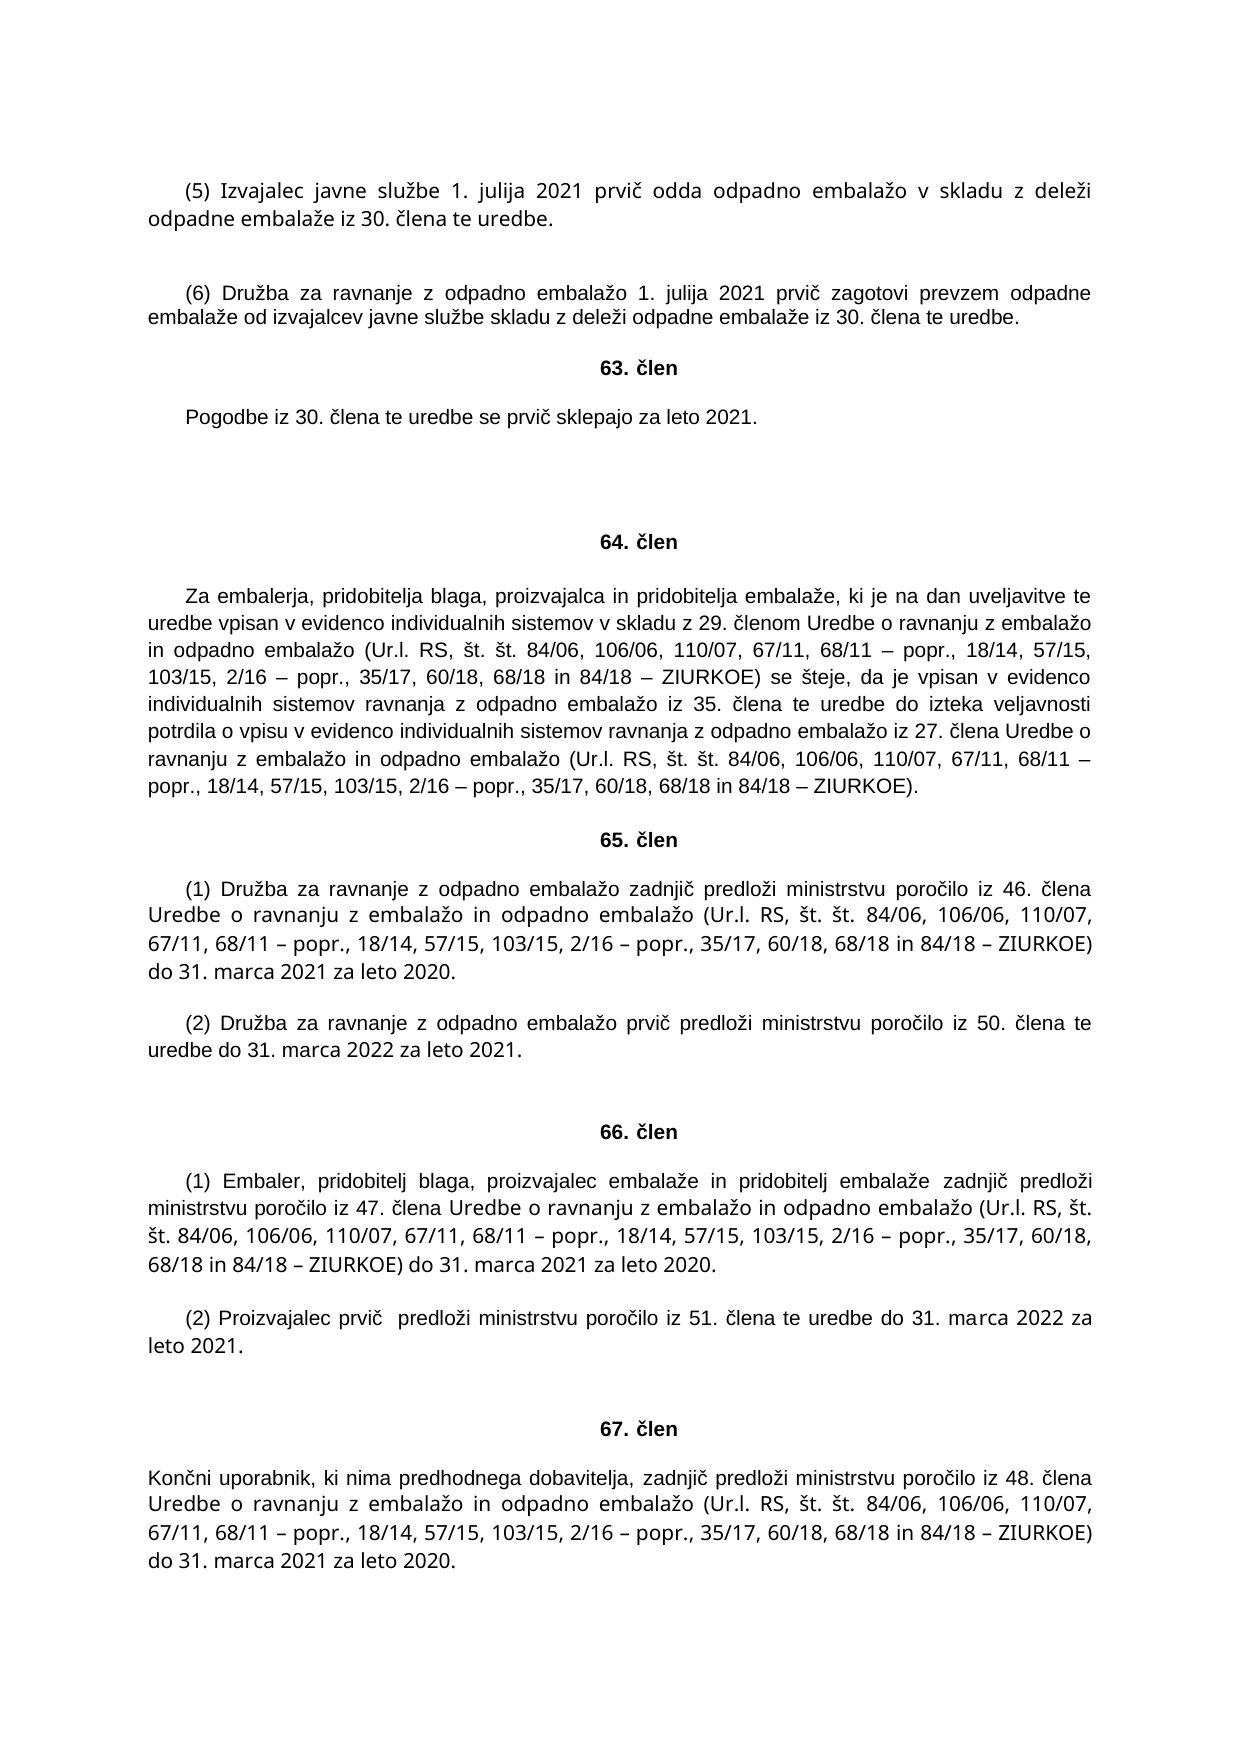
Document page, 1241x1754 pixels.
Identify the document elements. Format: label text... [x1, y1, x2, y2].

list člen [148, 353, 1093, 380]
list člen [148, 1413, 1093, 1441]
list člen [148, 527, 1093, 554]
text (2) Družba za ravnanje z odpadno embalažo prvič predloži ministrstvu poročilo iz 50. člena te uredbe do 31. marca 2022 za leto 2021. [148, 1011, 1093, 1063]
text (1) Embaler, pridobitelj blaga, proizvajalec embalaže in pridobitelj embalaže zadnjič predloži ministrstvu poročilo iz 47. člena Uredbe o ravnanju z embalažo in odpadno embalažo (Ur.l. RS, št. št. 84/06, 106/06, 110/07, 67/11, 68/11 – popr., 18/14, 57/15, 103/15, 2/16 – popr., 35/17, 60/18, 68/18 in 84/18 – ZIURKOE) do 31. marca 2021 za leto 2020. [148, 1169, 1093, 1278]
text (1) Družba za ravnanje z odpadno embalažo zadnjič predloži ministrstvu poročilo iz 46. člena Uredbe o ravnanju z embalažo in odpadno embalažo (Ur.l. RS, št. št. 84/06, 106/06, 110/07, 67/11, 68/11 – popr., 18/14, 57/15, 103/15, 2/16 – popr., 35/17, 60/18, 68/18 in 84/18 – ZIURKOE) do 31. marca 2021 za leto 2020. [148, 877, 1093, 986]
text (6) Družba za ravnanje z odpadno embalažo 1. julija 2021 prvič zagotovi prevzem odpadne embalaže od izvajalcev javne službe skladu z deleži odpadne embalaže iz 30. člena te uredbe. [148, 281, 1093, 329]
list člen [148, 824, 1093, 852]
list člen [148, 1117, 1093, 1144]
text (5) Izvajalec javne službe 1. julija 2021 prvič odda odpadno embalažo v skladu z deleži odpadne embalaže iz 30. člena te uredbe. [148, 176, 1093, 233]
text Končni uporabnik, ki nima predhodnega dobavitelja, zadnjič predloži ministrstvu poročilo iz 48. člena Uredbe o ravnanju z embalažo in odpadno embalažo (Ur.l. RS, št. št. 84/06, 106/06, 110/07, 67/11, 68/11 – popr., 18/14, 57/15, 103/15, 2/16 – popr., 35/17, 60/18, 68/18 in 84/18 – ZIURKOE) do 31. marca 2021 za leto 2020. [148, 1466, 1093, 1575]
text Za embalerja, pridobitelja blaga, proizvajalca in pridobitelja embalaže, ki je na dan uveljavitve te uredbe vpisan v evidenco individualnih sistemov v skladu z 29. členom Uredbe o ravnanju z embalažo in odpadno embalažo (Ur.l. RS, št. št. 84/06, 106/06, 110/07, 67/11, 68/11 – popr., 18/14, 57/15, 103/15, 2/16 – popr., 35/17, 60/18, 68/18 in 84/18 – ZIURKOE) se šteje, da je vpisan v evidenco individualnih sistemov ravnanja z odpadno embalažo iz 35. člena te uredbe do izteka veljavnosti potrdila o vpisu v evidenco individualnih sistemov ravnanja z odpadno embalažo iz 27. člena Uredbe o ravnanju z embalažo in odpadno embalažo (Ur.l. RS, št. št. 84/06, 106/06, 110/07, 67/11, 68/11 – popr., 18/14, 57/15, 103/15, 2/16 – popr., 35/17, 60/18, 68/18 in 84/18 – ZIURKOE). [148, 581, 1093, 797]
text Pogodbe iz 30. člena te uredbe se prvič sklepajo za leto 2021. [148, 405, 1093, 429]
text (2) Proizvajalec prvič predloži ministrstvu poročilo iz 51. člena te uredbe do 31. marca 2022 za leto 2021. [148, 1303, 1093, 1360]
